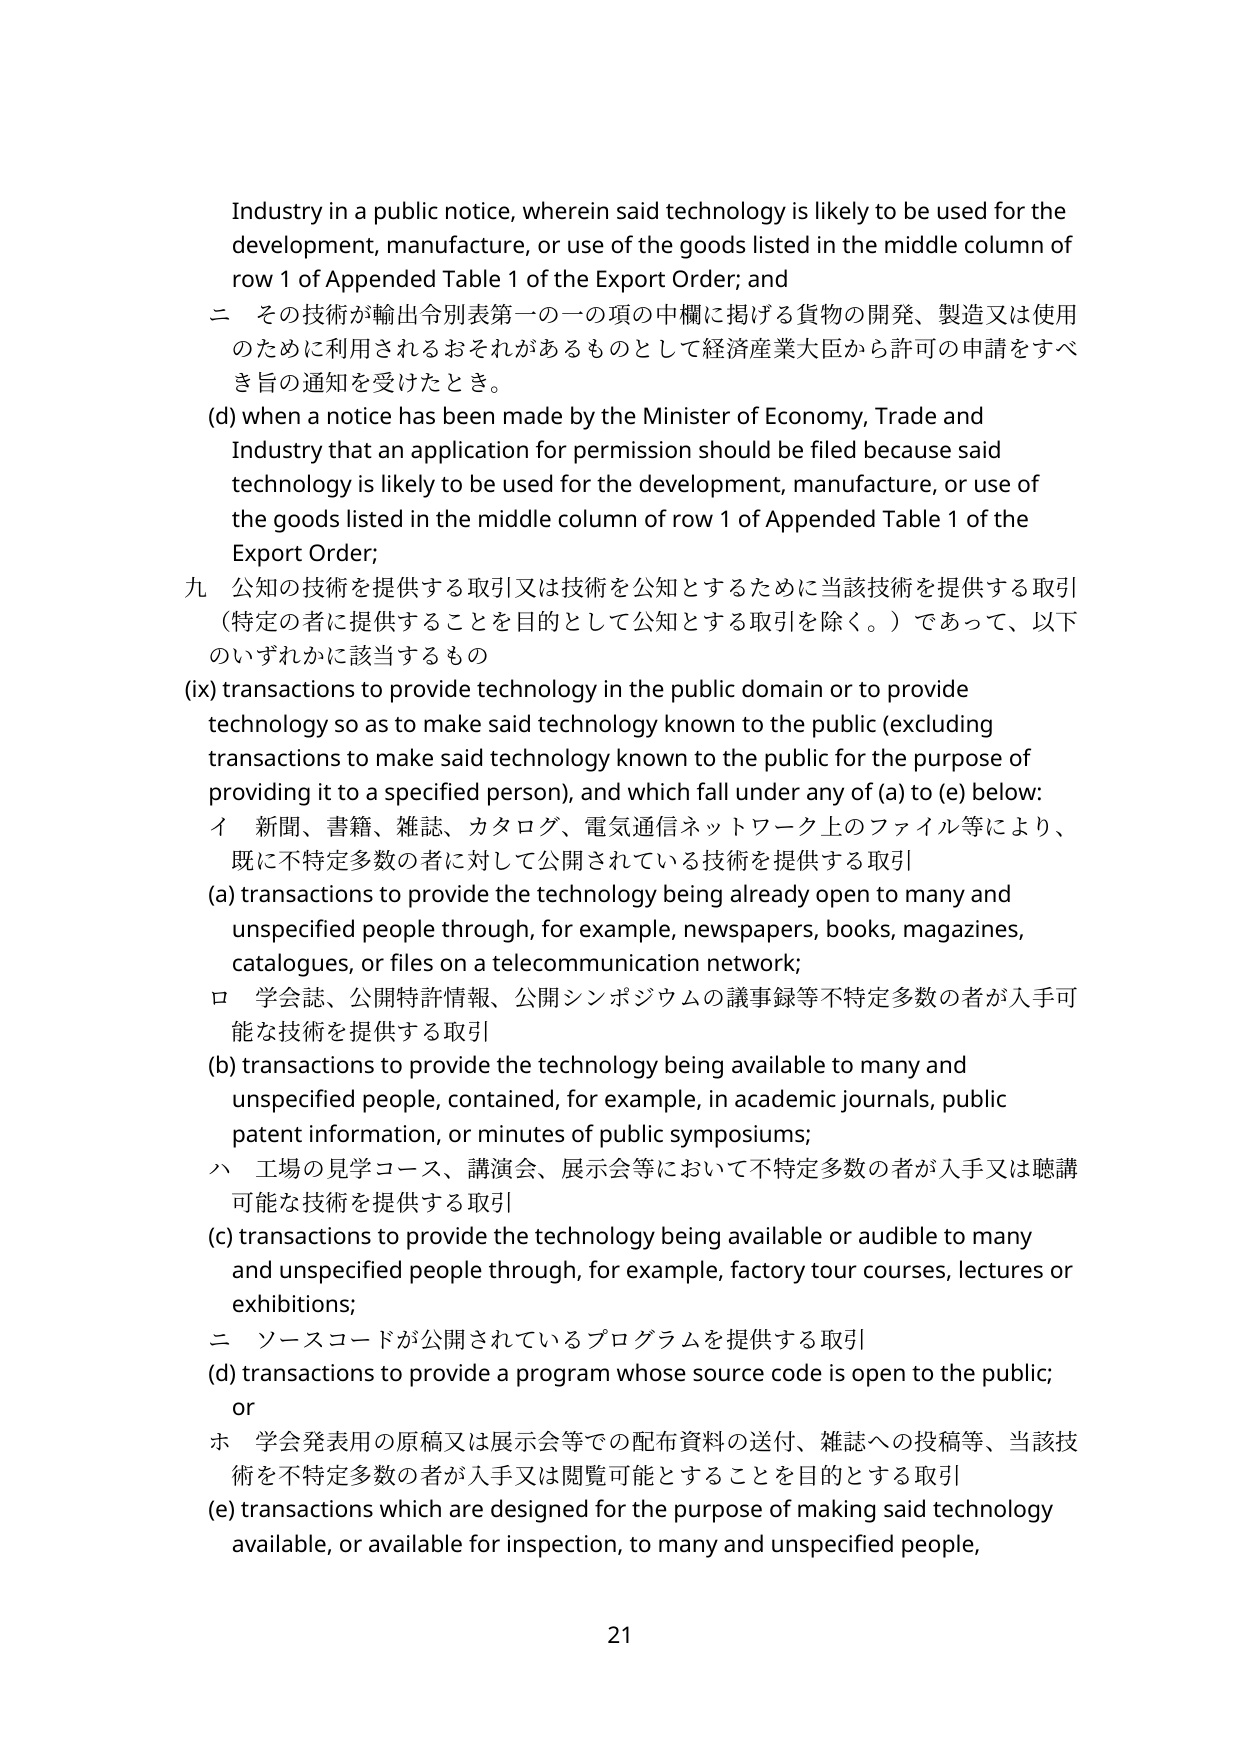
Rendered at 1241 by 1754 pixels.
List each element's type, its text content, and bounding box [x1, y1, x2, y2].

text ニ ソースコードが公開されているプログラムを提供する取引 [207, 1321, 1079, 1355]
text ハ 工場の見学コース、講演会、展示会等において不特定多数の者が入手又は聴講可能な技術を提供する取引 [207, 1150, 1079, 1219]
text (b) transactions to provide the technology being available to many and unspecified people, contained, for example, in academic journals, public patent information, or minutes of public symposiums; [207, 1048, 1079, 1150]
text イ 新聞、書籍、雑誌、カタログ、電気通信ネットワーク上のファイル等により、既に不特定多数の者に対して公開されている技術を提供する取引 [207, 809, 1079, 877]
text (a) transactions to provide the technology being already open to many and unspecified people through, for example, newspapers, books, magazines, catalogues, or files on a telecommunication network; [207, 877, 1079, 979]
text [207, 194, 1079, 296]
text ホ 学会発表用の原稿又は展示会等での配布資料の送付、雑誌への投稿等、当該技術を不特定多数の者が入手又は閲覧可能とすることを目的とする取引 [207, 1424, 1079, 1492]
text ニ その技術が輸出令別表第一の一の項の中欄に掲げる貨物の開発、製造又は使用のために利用されるおそれがあるものとして経済産業大臣から許可の申請をすべき旨の通知を受けたとき。 [207, 296, 1079, 399]
text (c) transactions to provide the technology being available or audible to many and unspecified people through, for example, factory tour courses, lectures or exhibitions; [207, 1219, 1079, 1321]
text ロ 学会誌、公開特許情報、公開シンポジウムの議事録等不特定多数の者が入手可能な技術を提供する取引 [207, 979, 1079, 1048]
text 九 公知の技術を提供する取引又は技術を公知とするために当該技術を提供する取引（特定の者に提供することを目的として公知とする取引を除く。）であって、以下のいずれかに該当するもの [184, 569, 1079, 672]
text (ix) transactions to provide technology in the public domain or to provide technology so as to make said technology known to the public (excluding transactions to make said technology known to the public for the purpose of providing it to a specified person), and which fall under any of (a) to (e) below: [184, 672, 1079, 809]
text (d) when a notice has been made by the Minister of Economy, Trade and Industry that an application for permission should be filed because said technology is likely to be used for the development, manufacture, or use of the goods listed in the middle column of row 1 of Appended Table 1 of the Export Order; [207, 399, 1079, 569]
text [207, 1492, 1079, 1560]
text (d) transactions to provide a program whose source code is open to the public; or [207, 1355, 1079, 1424]
